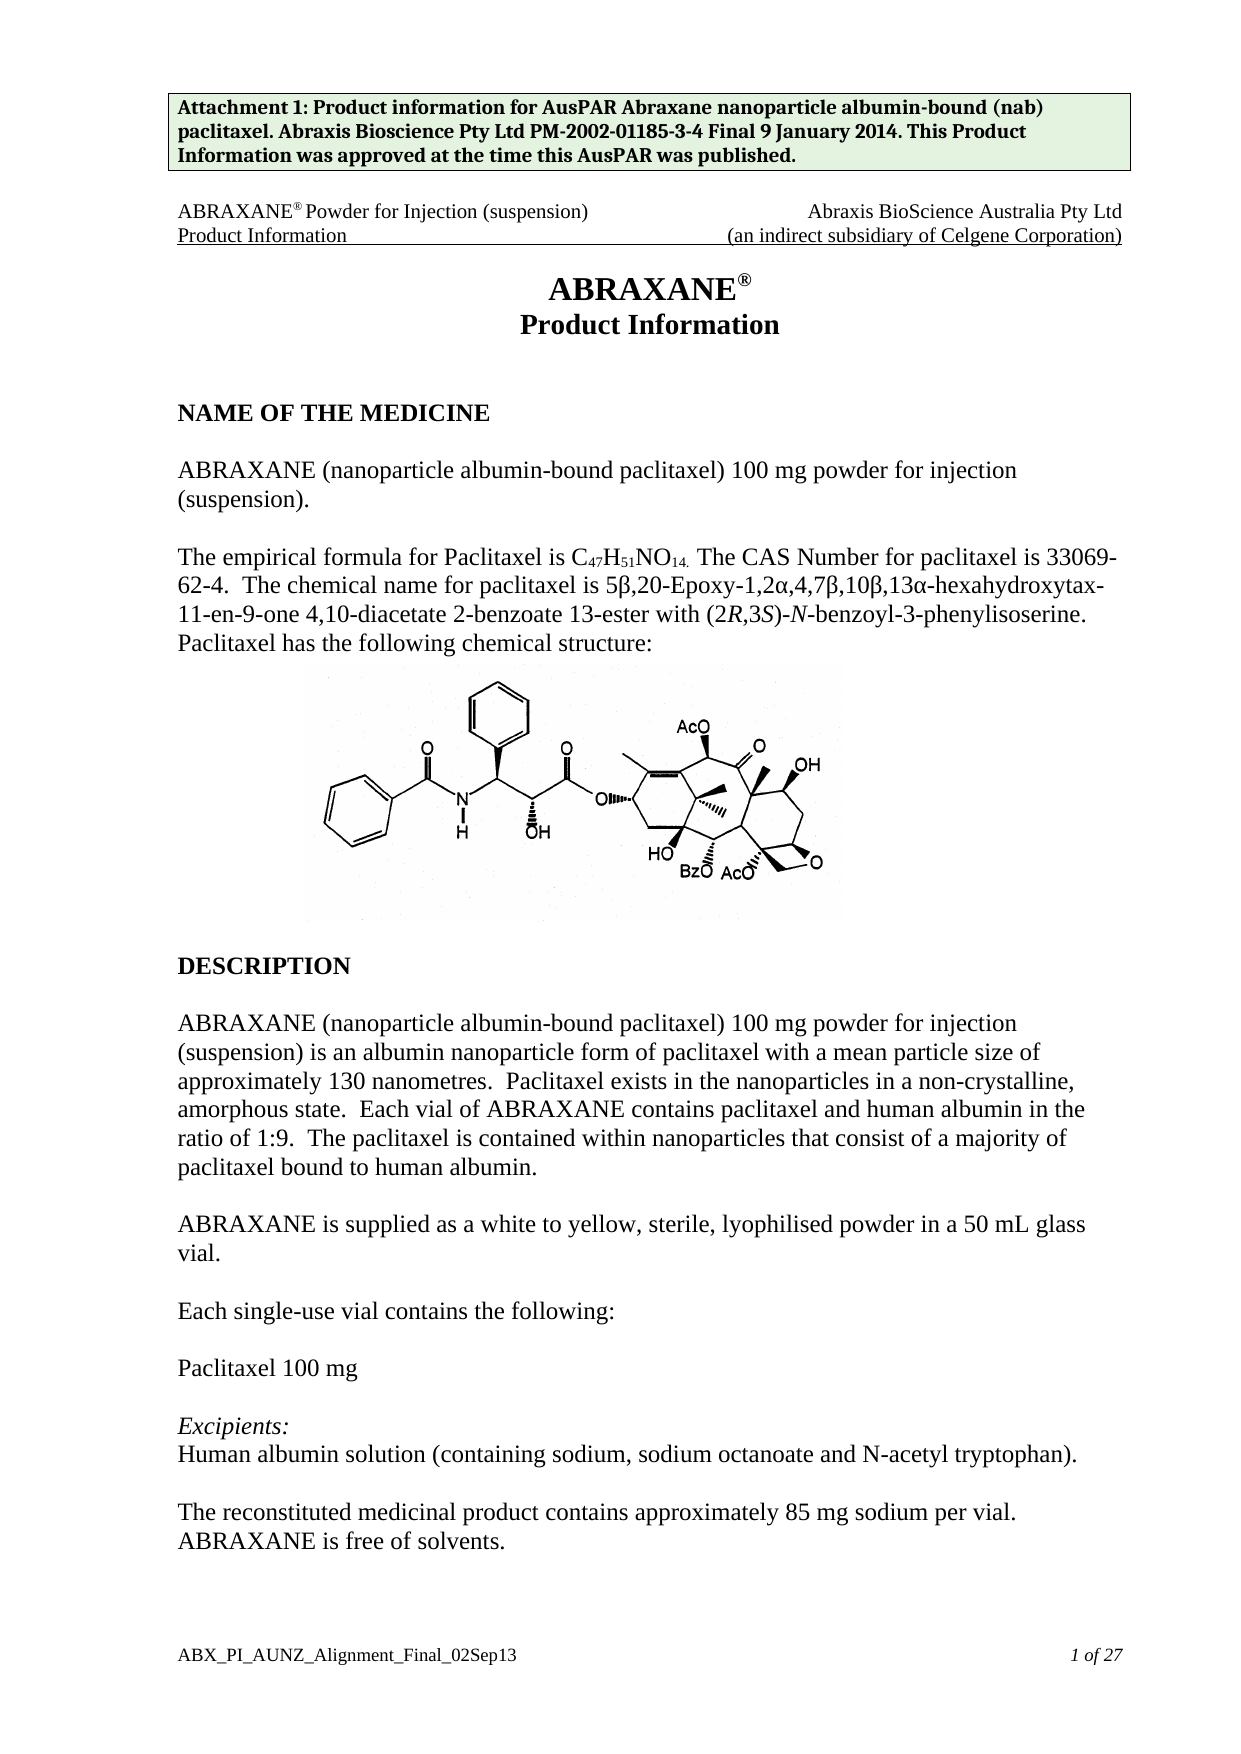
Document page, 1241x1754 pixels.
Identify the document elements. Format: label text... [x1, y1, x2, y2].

text Each single-use vial contains the following: [177, 1296, 1122, 1324]
text Excipients: [177, 1411, 1122, 1439]
text Paclitaxel 100 mg [177, 1353, 1122, 1382]
text The reconstituted medicinal product contains approximately 85 mg sodium per vial. [177, 1497, 1122, 1526]
text The empirical formula for Paclitaxel is C47H51NO14. The CAS Number for paclitaxel is 33069-62-4. The chemical name for paclitaxel is 5β,20-Epoxy-1,2α,4,7β,10β,13α-hexahydroxytax-11-en-9-one 4,10-diacetate 2-benzoate 13-ester with (2R,3S)-N-benzoyl-3-phenylisoserine. Paclitaxel has the following chemical structure: [177, 542, 1122, 657]
text ABRAXANE is supplied as a white to yellow, sterile, lyophilised powder in a 50 mL glass vial. [177, 1209, 1122, 1267]
text NAME OF THE MEDICINE [177, 398, 1122, 427]
text ABRAXANE® [177, 269, 1122, 307]
text DESCRIPTION [177, 951, 1122, 979]
text Product Information [177, 307, 1122, 341]
text ABRAXANE is free of solvents. [177, 1526, 1122, 1554]
text ABRAXANE (nanoparticle albumin-bound paclitaxel) 100 mg powder for injection (suspension). [177, 456, 1122, 513]
text Human albumin solution (containing sodium, sodium octanoate and N-acetyl tryptophan). [177, 1439, 1122, 1468]
picture [304, 664, 842, 922]
text ABRAXANE (nanoparticle albumin-bound paclitaxel) 100 mg powder for injection (suspension) is an albumin nanoparticle form of paclitaxel with a mean particle size of approximately 130 nanometres. Paclitaxel exists in the nanoparticles in a non-crystalline, amorphous state. Each vial of ABRAXANE contains paclitaxel and human albumin in the ratio of 1:9. The paclitaxel is contained within nanoparticles that consist of a majority of paclitaxel bound to human albumin. [177, 1008, 1122, 1181]
